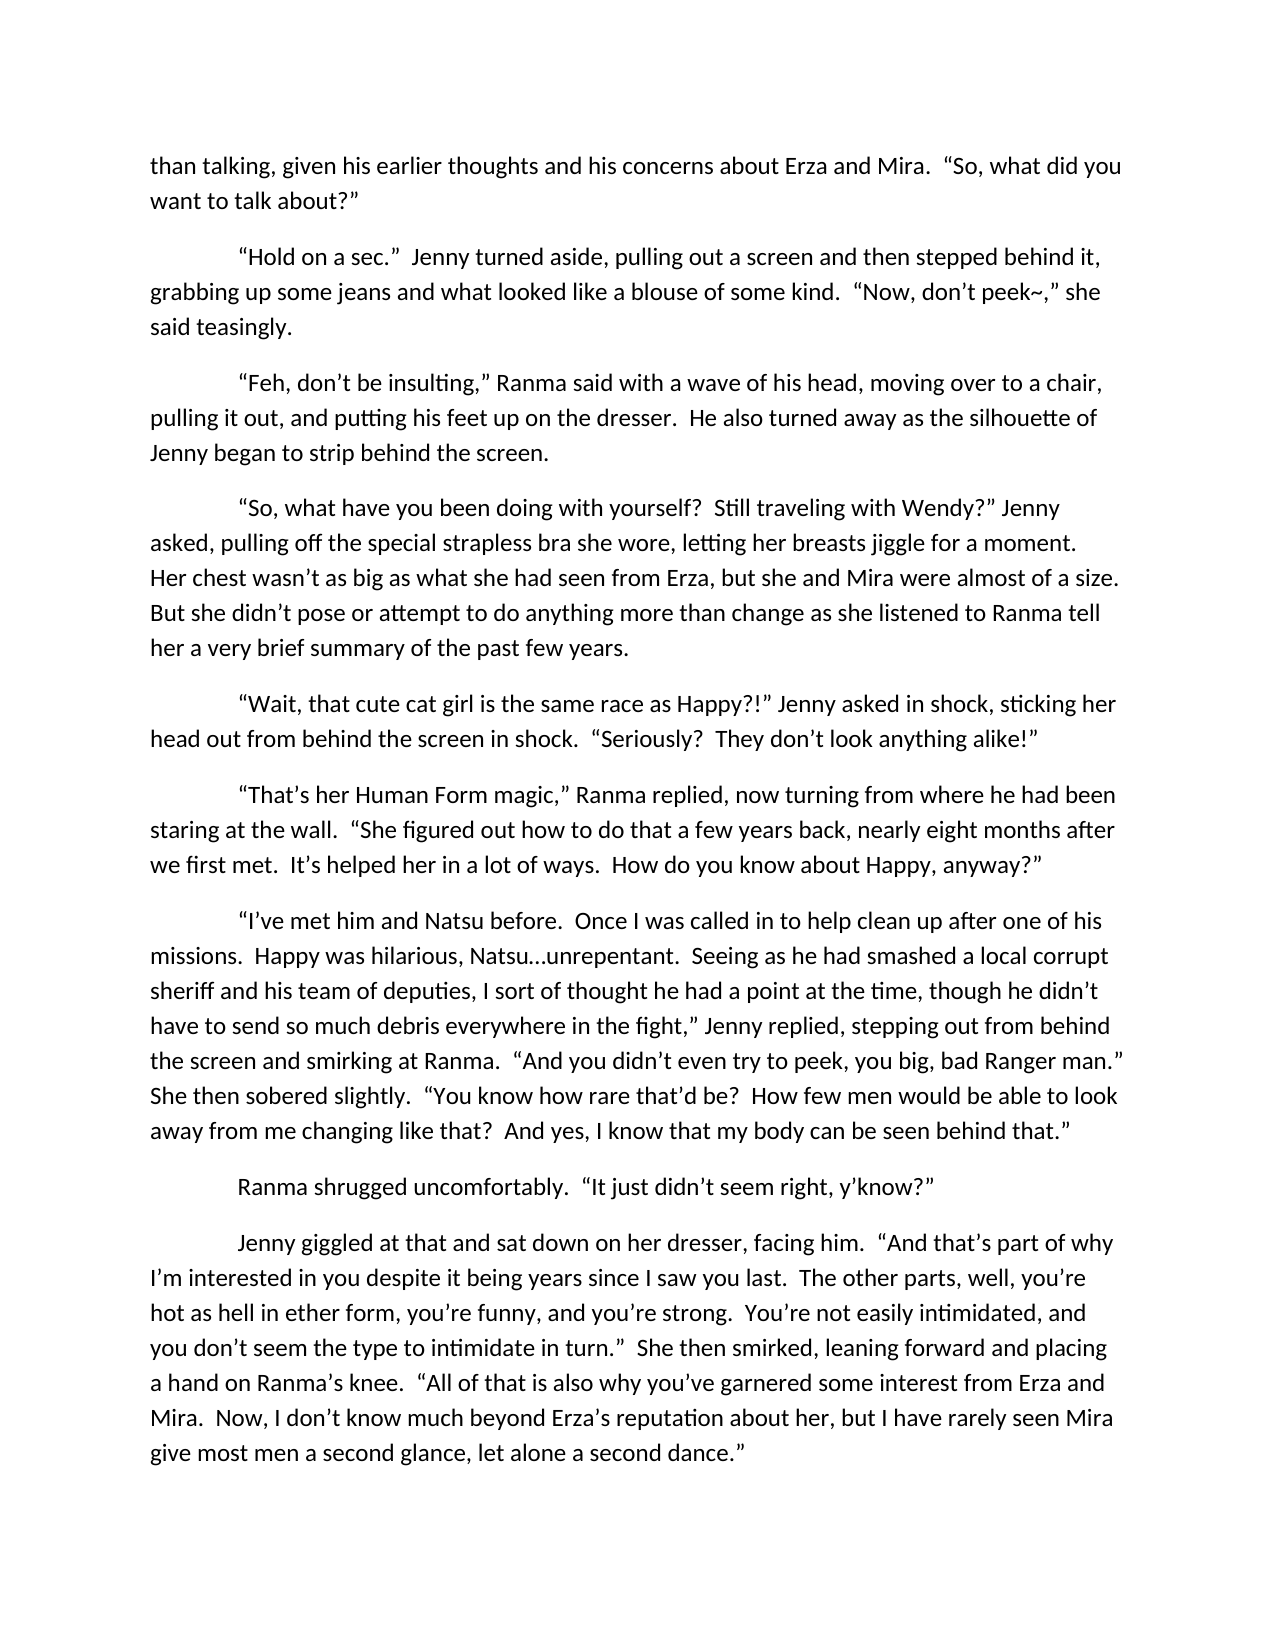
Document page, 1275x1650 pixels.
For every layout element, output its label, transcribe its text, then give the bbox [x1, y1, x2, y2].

text “Feh, don’t be insulting,” Ranma said with a wave of his head, moving over to a chair, pulling it out, and putting his feet up on the dresser. He also turned away as the silhouette of Jenny began to strip behind the screen. [150, 367, 1125, 467]
text Jenny giggled at that and sat down on her dresser, facing him. “And that’s part of why I’m interested in you despite it being years since I saw you last. The other parts, well, you’re hot as hell in ether form, you’re funny, and you’re strong. You’re not easily intimidated, and you don’t seem the type to intimidate in turn.” She then smirked, leaning forward and placing a hand on Ranma’s knee. “All of that is also why you’ve garnered some interest from Erza and Mira. Now, I don’t know much beyond Erza’s reputation about her, but I have rarely seen Mira give most men a second glance, let alone a second dance.” [150, 1227, 1125, 1467]
text “Wait, that cute cat girl is the same race as Happy?!” Jenny asked in shock, sticking her head out from behind the screen in shock. “Seriously? They don’t look anything alike!” [150, 688, 1125, 754]
text Ranma shrugged uncomfortably. “It just didn’t seem right, y’know?” [150, 1171, 1125, 1201]
text “I’ve met him and Natsu before. Once I was called in to help clean up after one of his missions. Happy was hilarious, Natsu…unrepentant. Seeing as he had smashed a local corrupt sheriff and his team of deputies, I sort of thought he had a point at the time, though he didn’t have to send so much debris everywhere in the fight,” Jenny replied, stepping out from behind the screen and smirking at Ranma. “And you didn’t even try to peek, you big, bad Ranger man.” She then sobered slightly. “You know how rare that’d be? How few men would be able to look away from me changing like that? And yes, I know that my body can be seen behind that.” [150, 905, 1125, 1146]
text “So, what have you been doing with yourself? Still traveling with Wendy?” Jenny asked, pulling off the special strapless bra she wore, letting her breasts jiggle for a moment. Her chest wasn’t as big as what she had seen from Erza, but she and Mira were almost of a size. But she didn’t pose or attempt to do anything more than change as she listened to Ranma tell her a very brief summary of the past few years. [150, 492, 1125, 663]
text “That’s her Human Form magic,” Ranma replied, now turning from where he had been staring at the wall. “She figured out how to do that a few years back, nearly eight months after we first met. It’s helped her in a lot of ways. How do you know about Happy, anyway?” [150, 779, 1125, 880]
text “Hold on a sec.” Jenny turned aside, pulling out a screen and then stepped behind it, grabbing up some jeans and what looked like a blouse of some kind. “Now, don’t peek~,” she said teasingly. [150, 241, 1125, 341]
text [150, 150, 1125, 216]
